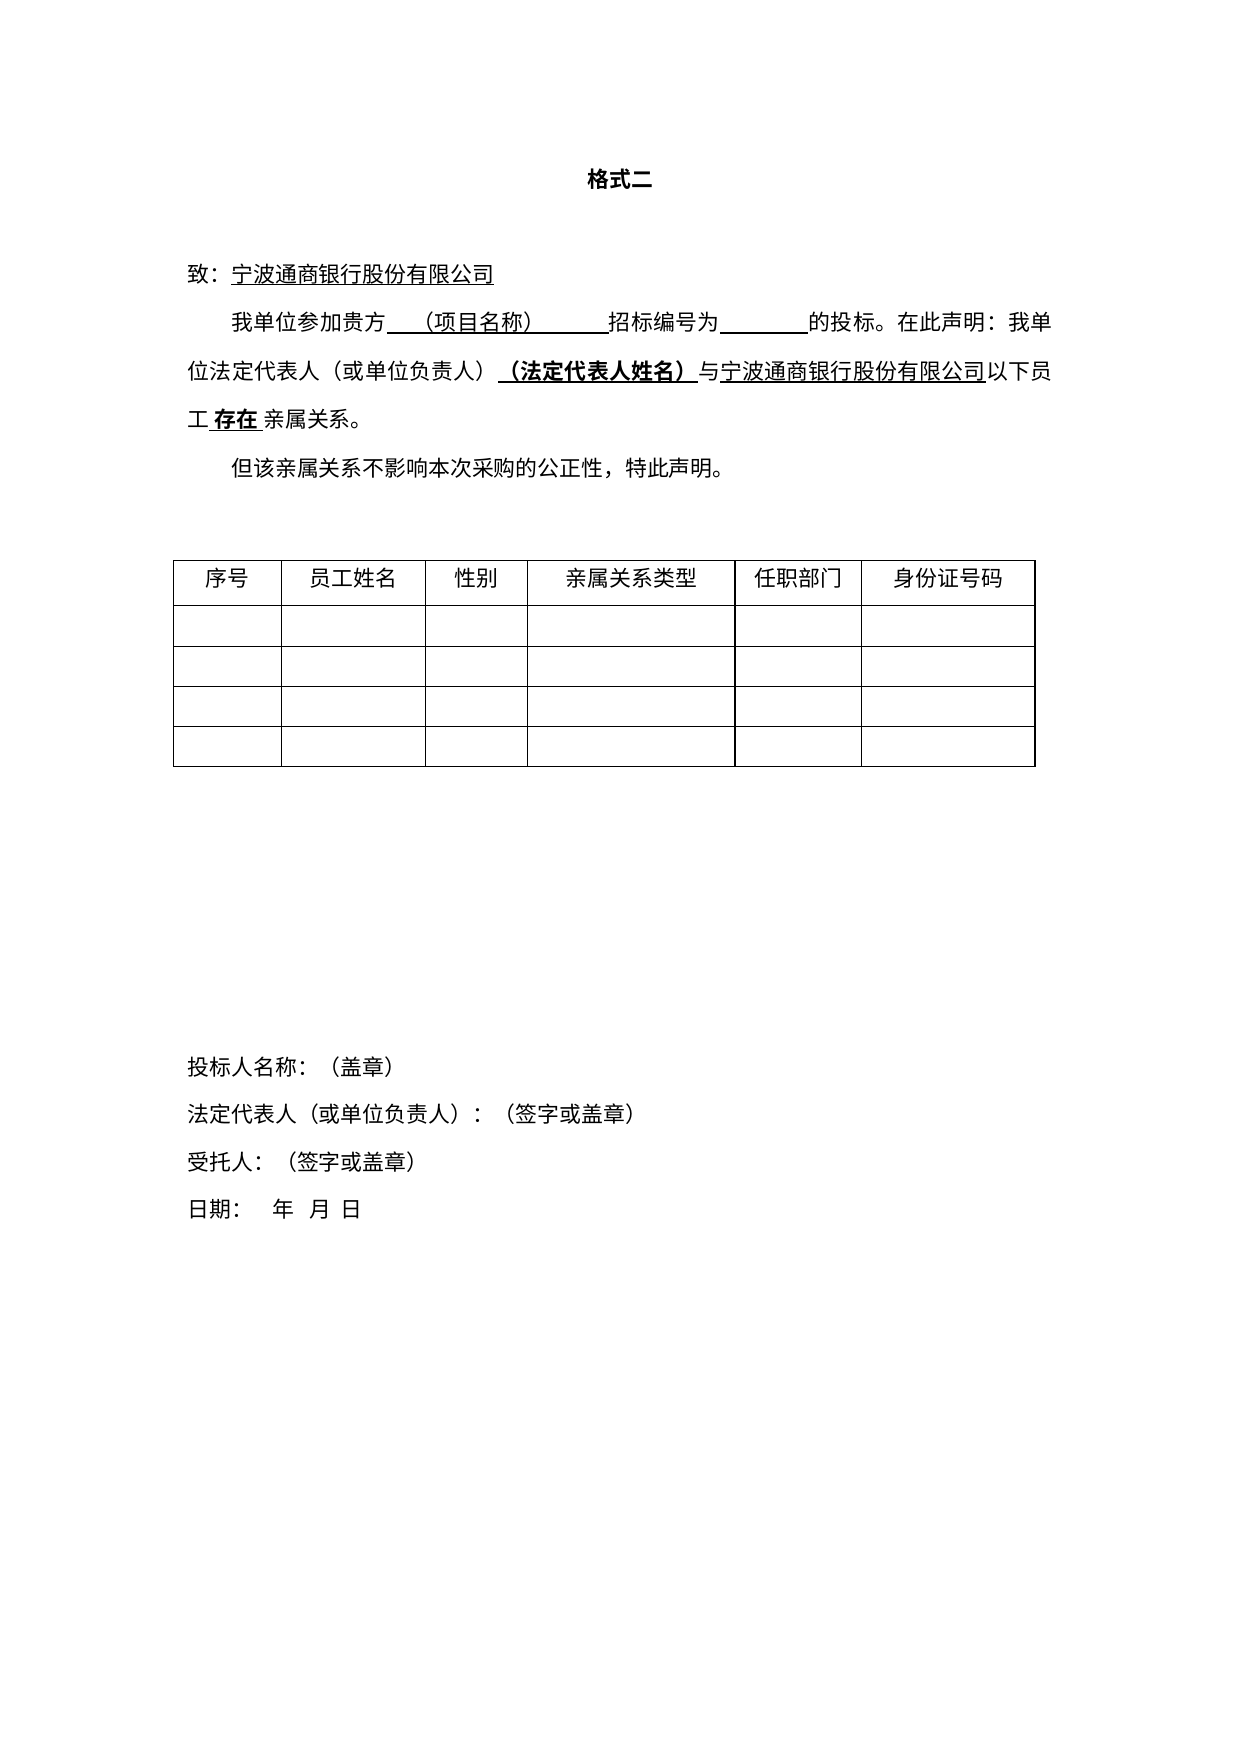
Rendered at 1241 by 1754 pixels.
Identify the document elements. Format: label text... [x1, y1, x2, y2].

table_cell [426, 606, 527, 646]
table_cell [426, 647, 527, 686]
table_cell [528, 606, 734, 646]
table_cell [282, 687, 425, 726]
table_cell [862, 606, 1034, 646]
text 投标人名称：（盖章） [187, 1050, 1053, 1082]
table_cell [174, 606, 281, 646]
text 我单位参加贵方 （项目名称） 招标编号为 的投标。在此声明：我单位法定代表人（或单位负责人）（法定代表人姓名）与宁波通商银行股份有限公司以下员工 存在 亲属关系。 [187, 304, 1053, 434]
text 格式二 [187, 162, 1053, 194]
text 致：宁波通商银行股份有限公司 [187, 256, 1053, 289]
table_cell [282, 606, 425, 646]
table_cell [862, 687, 1034, 726]
table_cell [862, 647, 1034, 686]
table_cell [174, 727, 281, 766]
table_cell [174, 647, 281, 686]
table_header 员工姓名 [282, 561, 425, 605]
table_cell [736, 647, 861, 686]
table_cell [174, 687, 281, 726]
table_cell [426, 727, 527, 766]
table_header 性别 [426, 561, 527, 605]
table_header 亲属关系类型 [528, 561, 734, 605]
table_cell [282, 727, 425, 766]
table_header 序号 [174, 561, 281, 605]
table_cell [528, 687, 734, 726]
table_cell [426, 687, 527, 726]
table_cell [736, 687, 861, 726]
table_cell [736, 606, 861, 646]
table_header 任职部门 [736, 561, 861, 605]
text 日期： 年 月 日 [187, 1192, 1053, 1224]
table_cell [528, 647, 734, 686]
table_cell [862, 727, 1034, 766]
table_cell [736, 727, 861, 766]
text 但该亲属关系不影响本次采购的公正性，特此声明。 [187, 450, 1053, 483]
text 法定代表人（或单位负责人）：（签字或盖章） [187, 1097, 1053, 1129]
table_cell [282, 647, 425, 686]
table_header 身份证号码 [862, 561, 1034, 605]
table_cell [528, 727, 734, 766]
text 受托人：（签字或盖章） [187, 1145, 1053, 1177]
